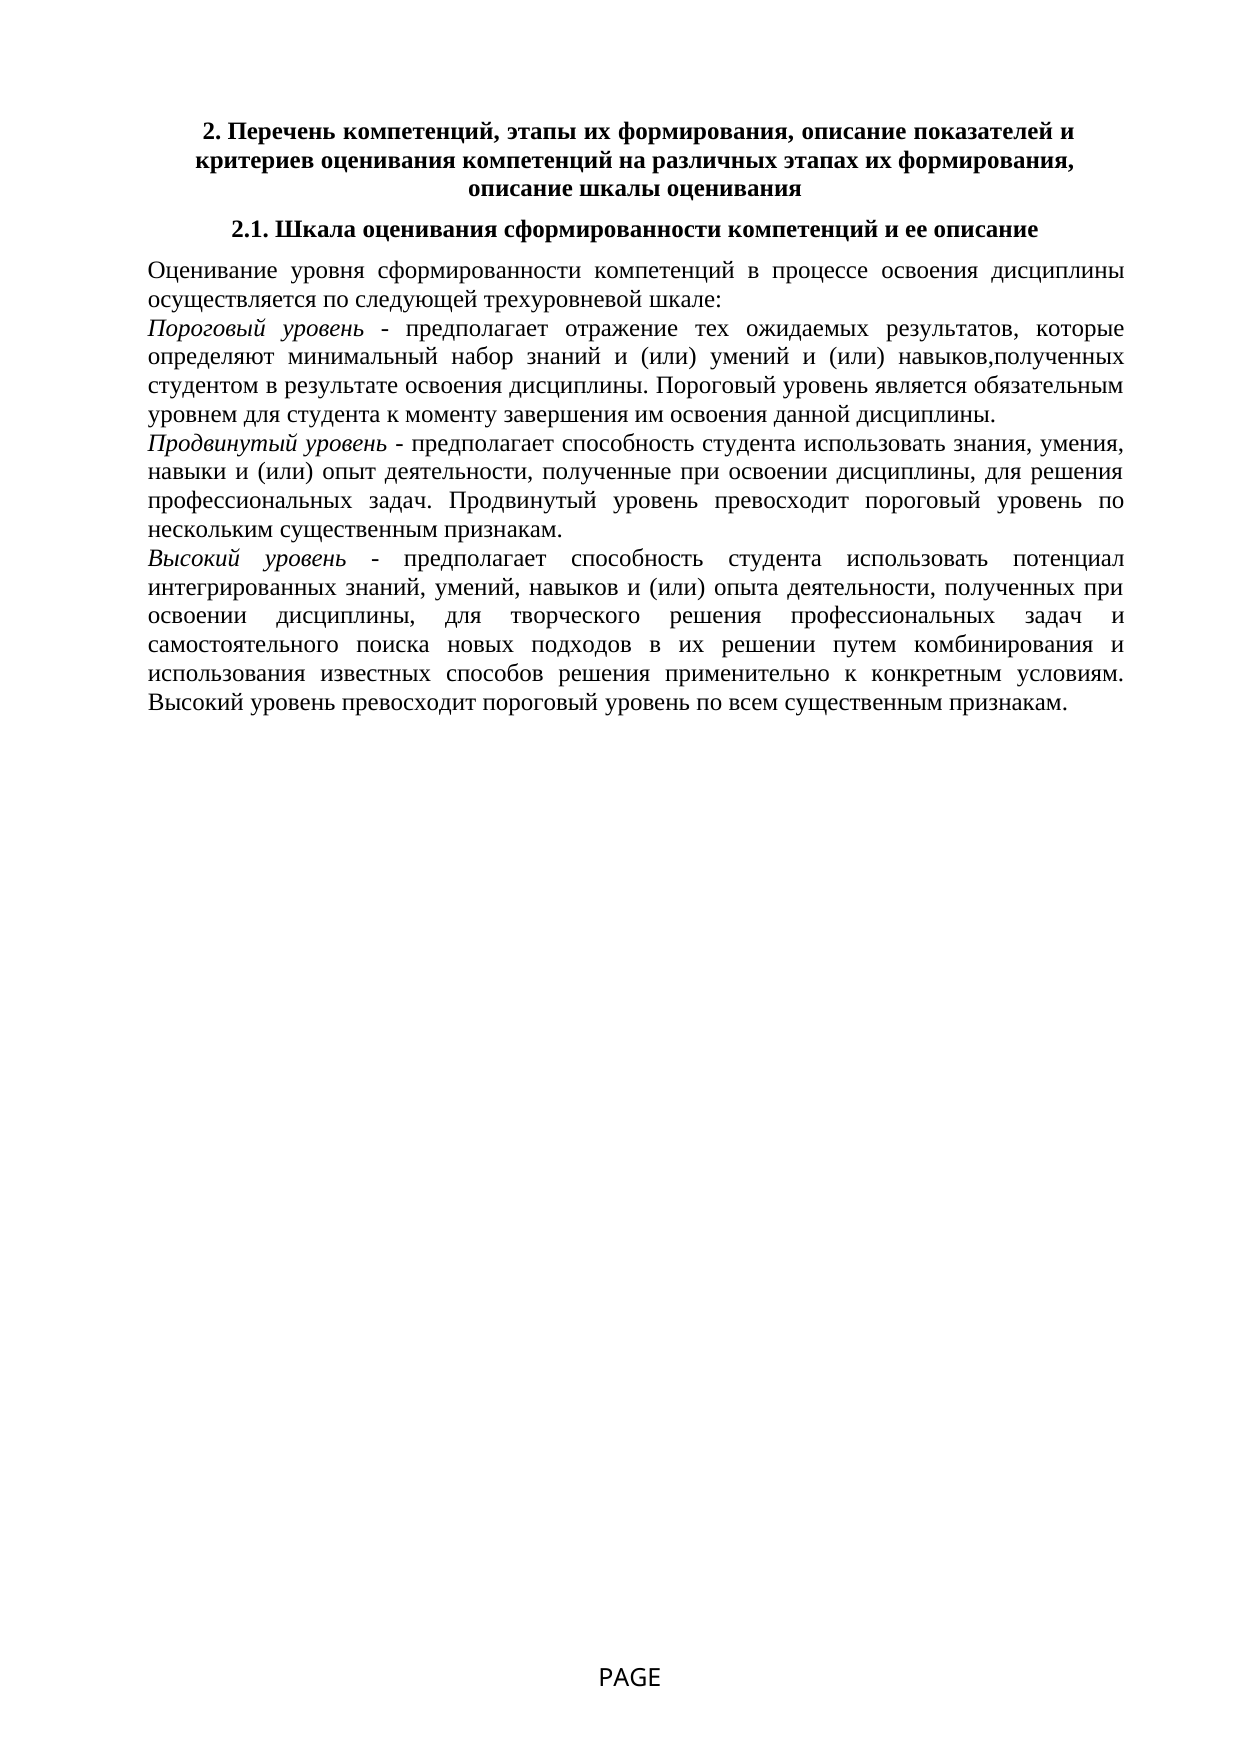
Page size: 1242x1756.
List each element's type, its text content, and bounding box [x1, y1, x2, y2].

text Пороговый уровень - предполагает отражение тех ожидаемых результатов, которые определяют минимальный набор знаний и (или) умений и (или) навыков,полученных студентом в результате освоения дисциплины. Пороговый уровень является обязательным уровнем для студента к моменту завершения им освоения данной дисциплины. [147, 313, 1124, 428]
text описание шкалы оценивания [468, 173, 1158, 202]
subtitle Шкала оценивания сформированности компетенций и ее описание [231, 214, 1158, 243]
subtitle Перечень компетенций, этапы их формирования, описание показателей и критериев оценивания компетенций на различных этапах их формирования, [195, 116, 1075, 173]
text Высокий уровень - предполагает способность студента использовать потенциал интегрированных знаний, умений, навыков и (или) опыта деятельности, полученных при освоении дисциплины, для творческого решения профессиональных задач и самостоятельного поиска новых подходов в их решении путем комбинирования и использования известных способов решения применительно к конкретным условиям. Высокий уровень превосходит пороговый уровень по всем существенным признакам. [147, 543, 1124, 715]
text Продвинутый уровень - предполагает способность студента использовать знания, умения, навыки и (или) опыт деятельности, полученные при освоении дисциплины, для решения профессиональных задач. Продвинутый уровень превосходит пороговый уровень по нескольким существенным признакам. [147, 428, 1124, 543]
text Оценивание уровня сформированности компетенций в процессе освоения дисциплины осуществляется по следующей трехуровневой шкале: [147, 255, 1124, 313]
